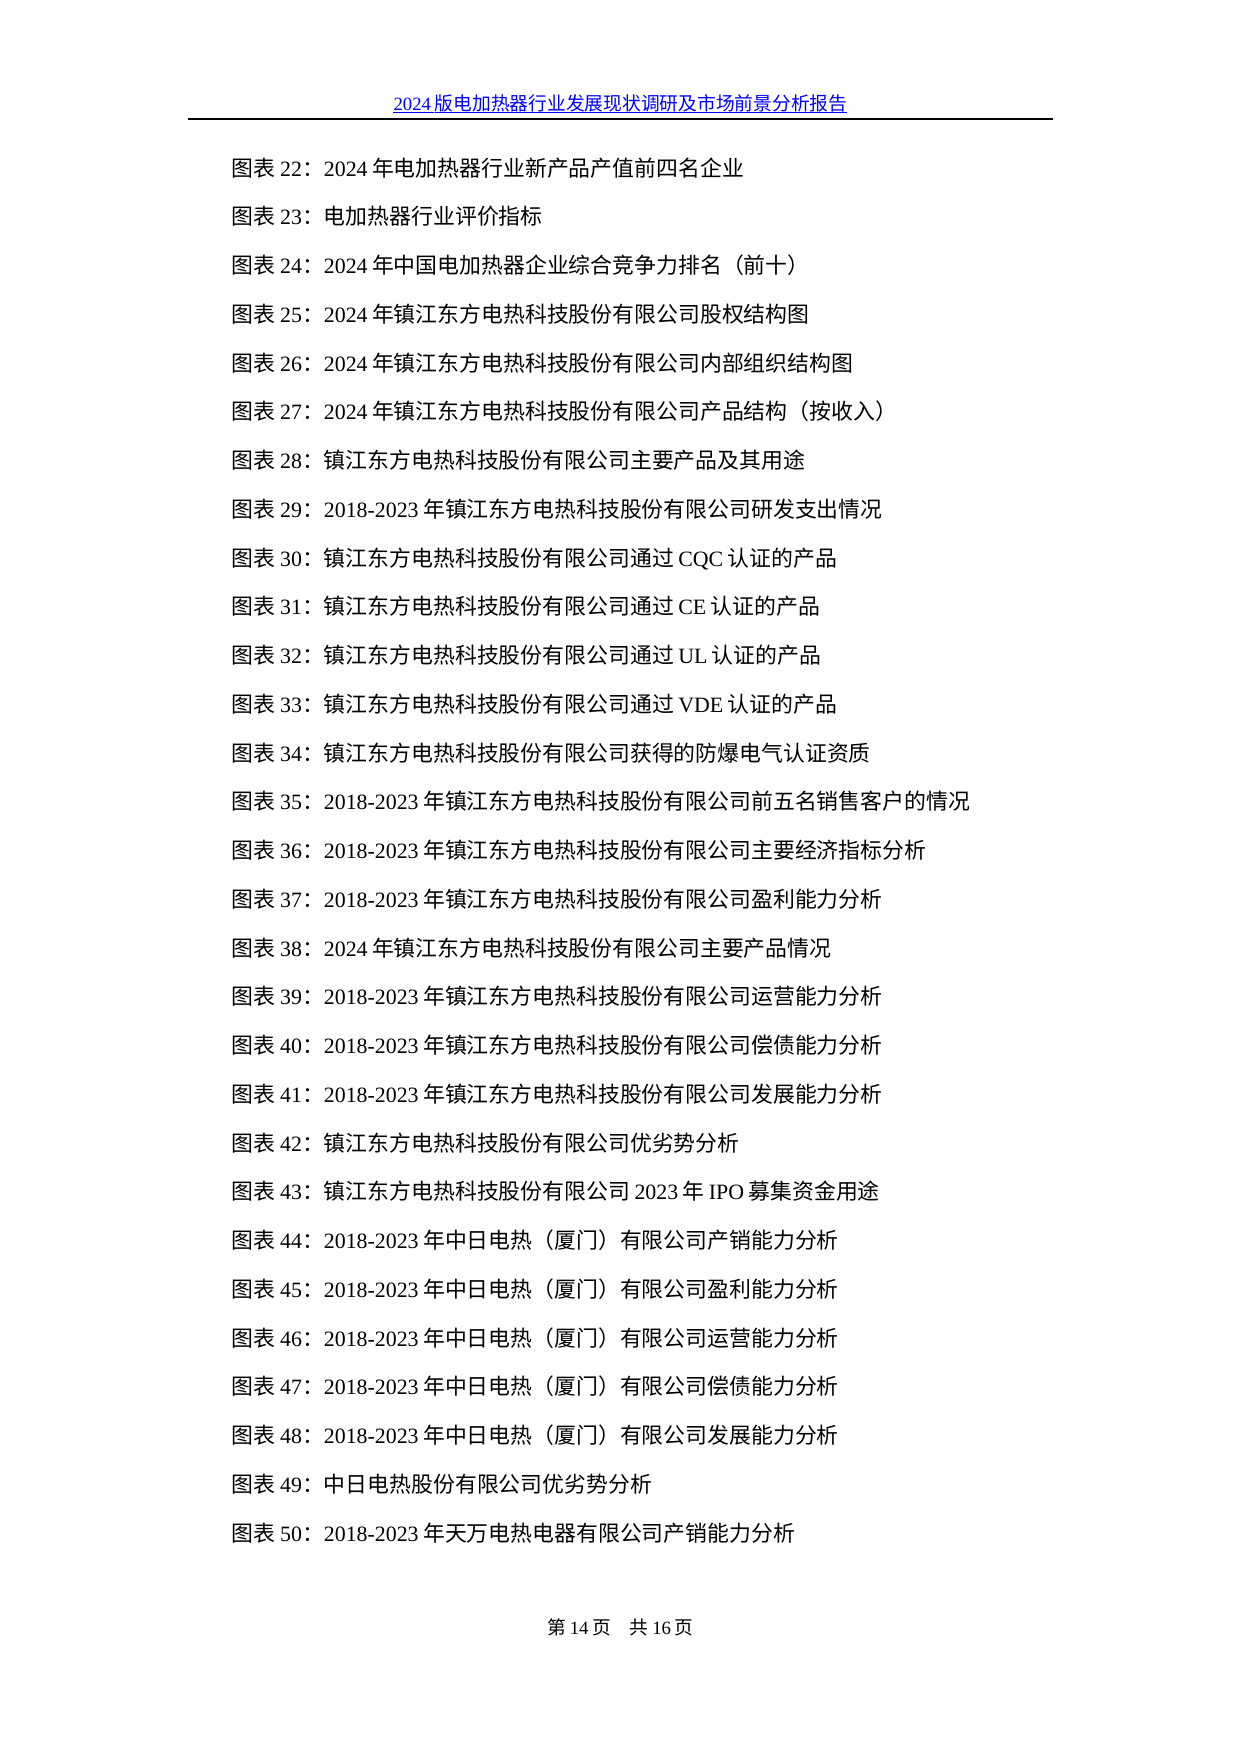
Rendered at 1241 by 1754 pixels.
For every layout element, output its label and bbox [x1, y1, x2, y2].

text [187, 150, 1053, 1548]
